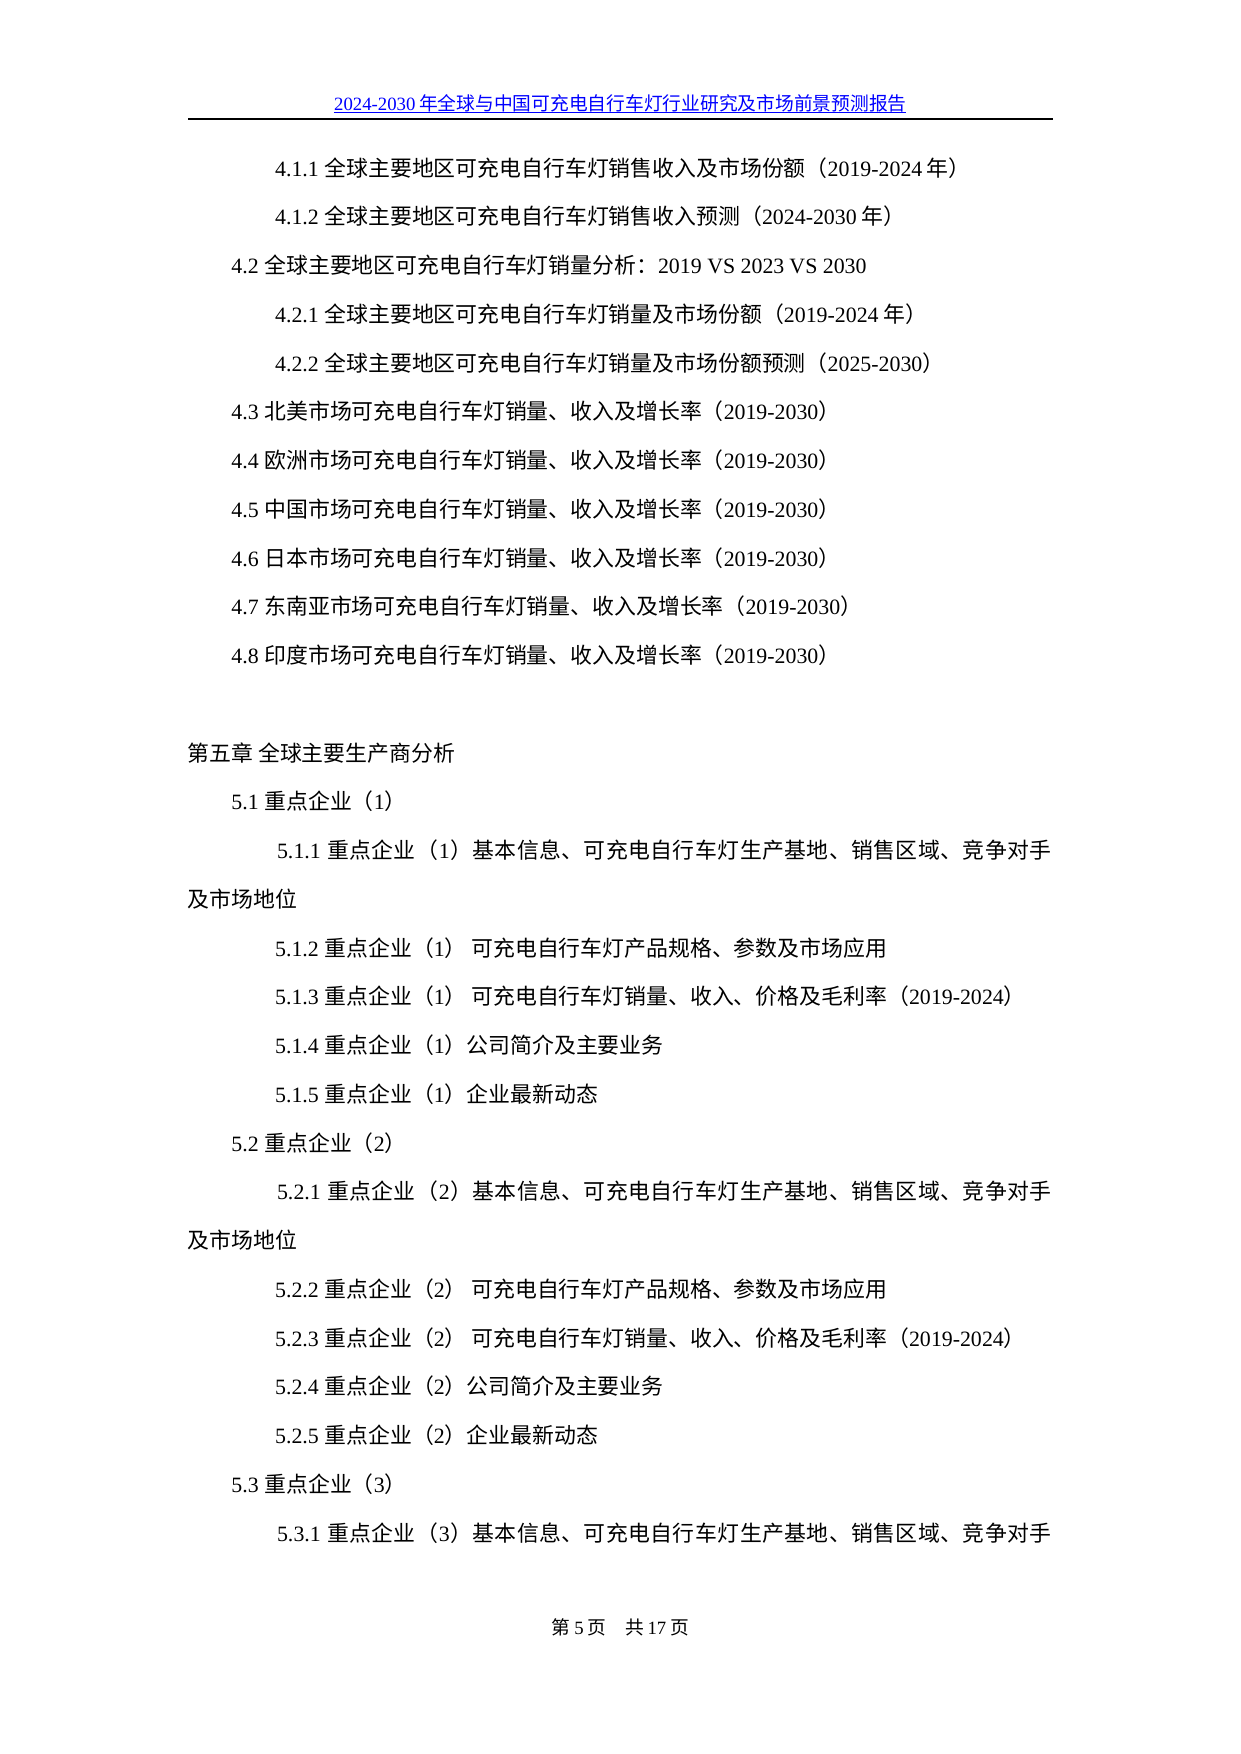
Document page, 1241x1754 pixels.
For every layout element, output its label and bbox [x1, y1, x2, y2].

text [187, 150, 1053, 1548]
